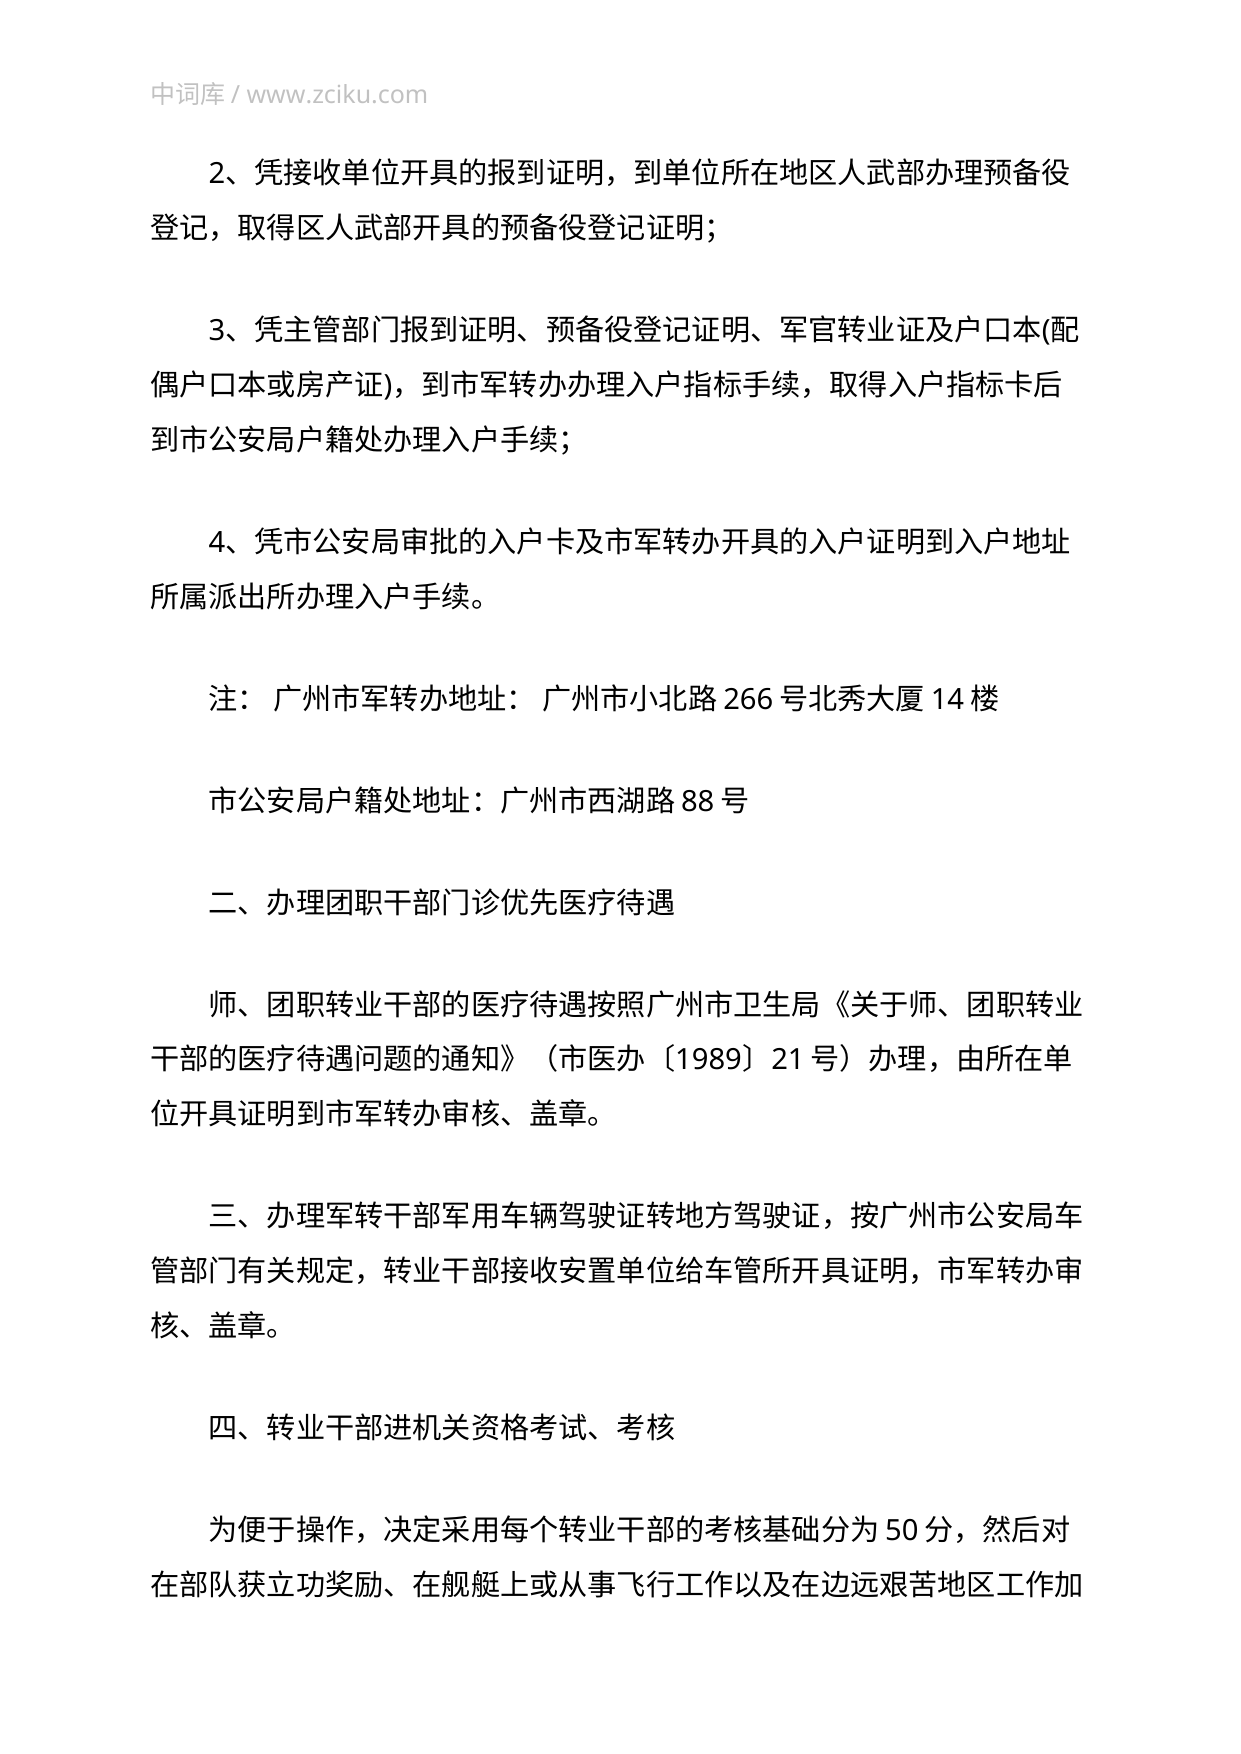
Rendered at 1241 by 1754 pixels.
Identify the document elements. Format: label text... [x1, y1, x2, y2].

text 三、办理军转干部军用车辆驾驶证转地方驾驶证，按广州市公安局车管部门有关规定，转业干部接收安置单位给车管所开具证明，市军转办审核、盖章。 [150, 1193, 1090, 1345]
text 市公安局户籍处地址：广州市西湖路88号 [150, 777, 1090, 820]
text 4、凭市公安局审批的入户卡及市军转办开具的入户证明到入户地址所属派出所办理入户手续。 [150, 518, 1090, 616]
text 四、转业干部进机关资格考试、考核 [150, 1404, 1090, 1447]
text 3、凭主管部门报到证明、预备役登记证明、军官转业证及户口本(配偶户口本或房产证)，到市军转办办理入户指标手续，取得入户指标卡后到市公安局户籍处办理入户手续； [150, 307, 1090, 459]
text 二、办理团职干部门诊优先医疗待遇 [150, 879, 1090, 922]
text 师、团职转业干部的医疗待遇按照广州市卫生局《关于师、团职转业干部的医疗待遇问题的通知》（市医办〔1989〕21号）办理，由所在单位开具证明到市军转办审核、盖章。 [150, 981, 1090, 1133]
text 2、凭接收单位开具的报到证明，到单位所在地区人武部办理预备役登记，取得区人武部开具的预备役登记证明； [150, 150, 1090, 247]
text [150, 1506, 1090, 1603]
text 注： 广州市军转办地址： 广州市小北路266号北秀大厦14楼 [150, 675, 1090, 718]
